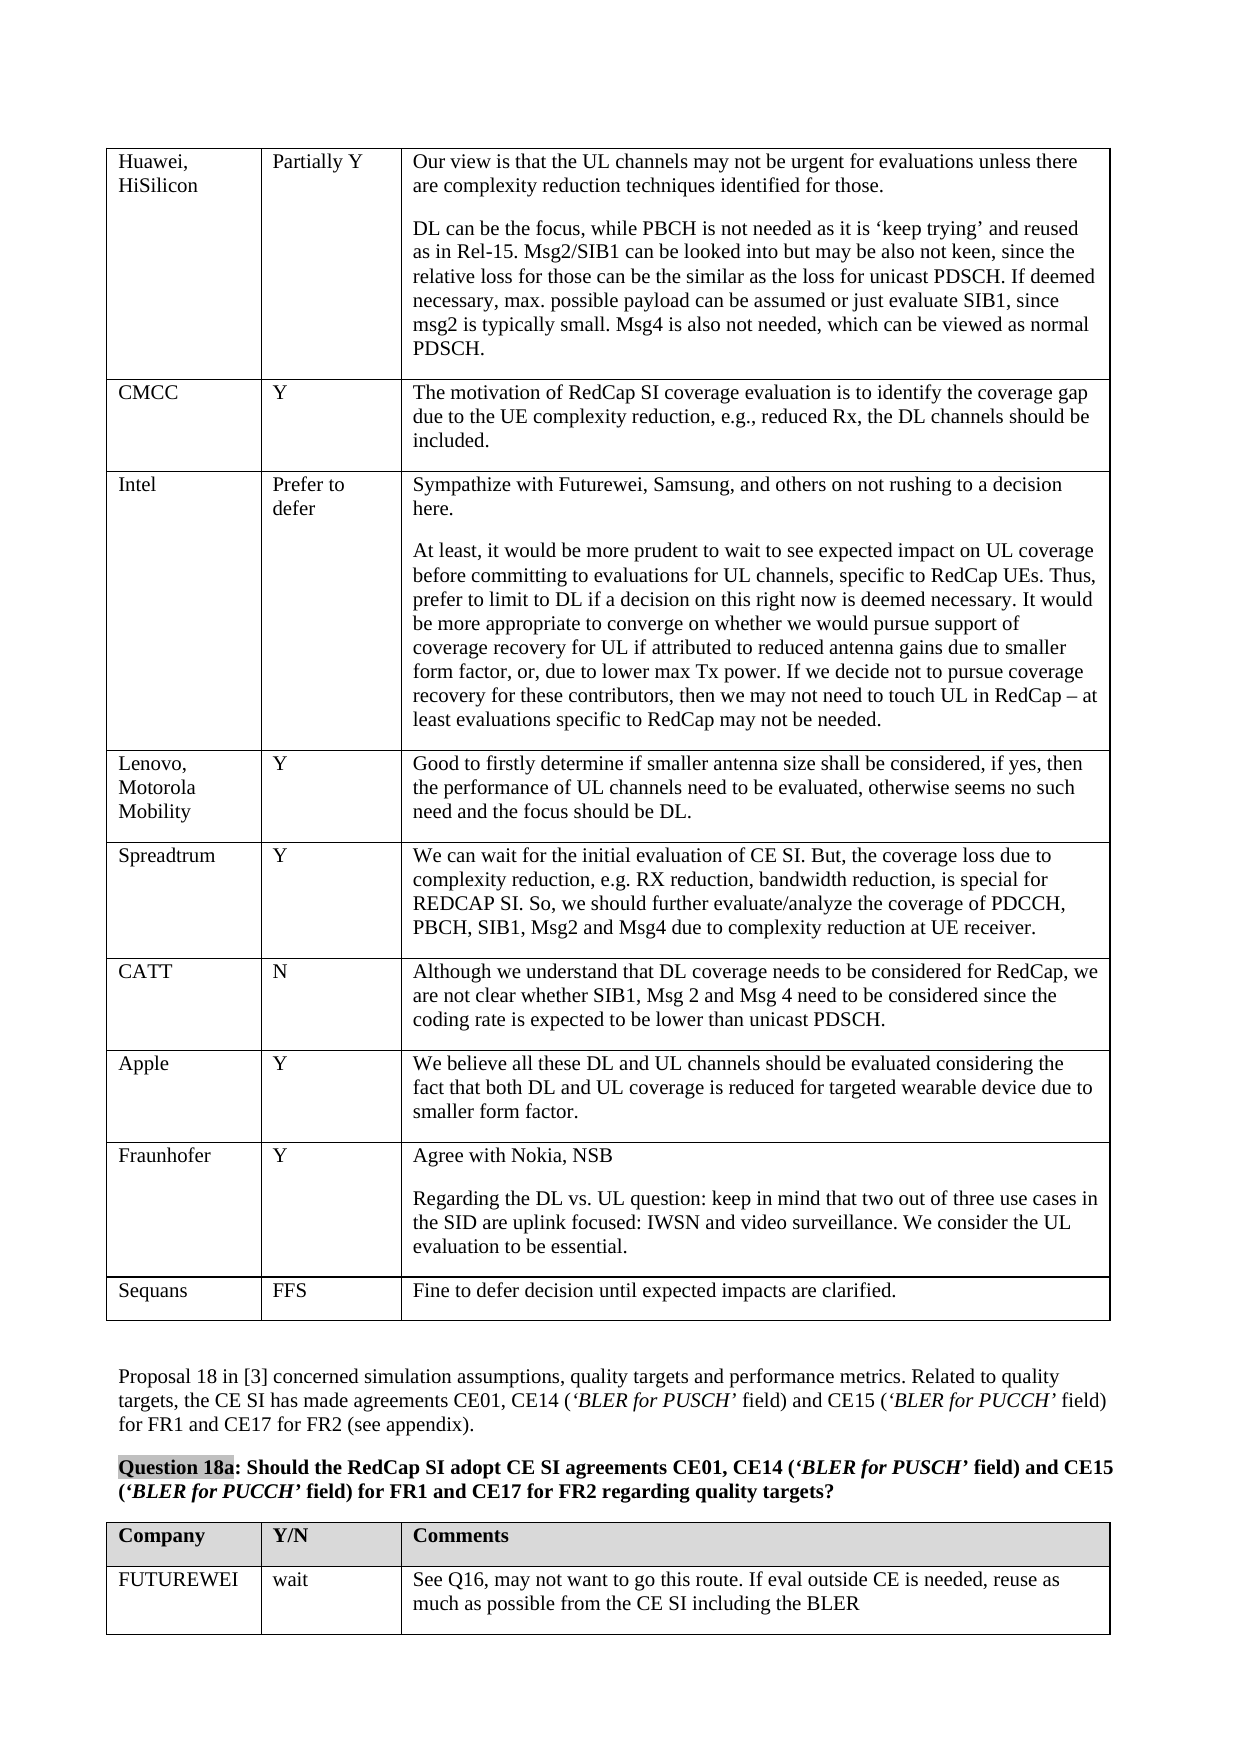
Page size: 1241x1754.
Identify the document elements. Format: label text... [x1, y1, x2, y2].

table_header Comments [402, 1523, 1109, 1566]
table_cell Good to firstly determine if smaller antenna size shall be considered, if yes, then the performance of UL channels need to be evaluated, otherwise seems no such need and the focus should be DL. [402, 751, 1109, 842]
table_cell Sympathize with Futurewei, Samsung, and others on not rushing to a decision here. At least, it would be more prudent to wait to see expected impact on UL coverage before committing to evaluations for UL channels, specific to RedCap UEs. Thus, prefer to limit to DL if a decision on this right now is deemed necessary. It would be more appropriate to converge on whether we would pursue support of coverage recovery for UL if attributed to reduced antenna gains due to smaller form factor, or, due to lower max Tx power. If we decide not to pursue coverage recovery for these contributors, then we may not need to touch UL in RedCap – at least evaluations specific to RedCap may not be needed. [402, 472, 1109, 750]
table_cell Fraunhofer [107, 1143, 261, 1276]
table_header Y/N [262, 1523, 401, 1566]
table_cell We believe all these DL and UL channels should be evaluated considering the fact that both DL and UL coverage is reduced for targeted wearable device due to smaller form factor. [402, 1051, 1109, 1142]
text Question 18a: Should the RedCap SI adopt CE SI agreements CE01, CE14 (‘BLER for PUSCH’ field) and CE15 (‘BLER for PUCCH’ field) for FR1 and CE17 for FR2 regarding quality targets? [118, 1455, 1122, 1503]
table_cell FFS [262, 1278, 401, 1320]
table_cell FUTUREWEI [107, 1567, 261, 1634]
table_cell Sequans [107, 1278, 261, 1320]
table_cell Huawei, HiSilicon [107, 149, 261, 378]
table_cell The motivation of RedCap SI coverage evaluation is to identify the coverage gap due to the UE complexity reduction, e.g., reduced Rx, the DL channels should be included. [402, 380, 1109, 471]
table_cell Intel [107, 472, 261, 750]
table_cell We can wait for the initial evaluation of CE SI. But, the coverage loss due to complexity reduction, e.g. RX reduction, bandwidth reduction, is special for REDCAP SI. So, we should further evaluate/analyze the coverage of PDCCH, PBCH, SIB1, Msg2 and Msg4 due to complexity reduction at UE receiver. [402, 843, 1109, 958]
table_cell Although we understand that DL coverage needs to be considered for RedCap, we are not clear whether SIB1, Msg 2 and Msg 4 need to be considered since the coding rate is expected to be lower than unicast PDSCH. [402, 959, 1109, 1050]
table_cell Y [262, 1143, 401, 1276]
table_cell Y [262, 751, 401, 842]
table_cell Y [262, 1051, 401, 1142]
table_cell N [262, 959, 401, 1050]
table_cell CATT [107, 959, 261, 1050]
table_cell wait [262, 1567, 401, 1634]
table_cell Fine to defer decision until expected impacts are clarified. [402, 1278, 1109, 1320]
table_cell Prefer to defer [262, 472, 401, 750]
table_cell Lenovo, Motorola Mobility [107, 751, 261, 842]
table_cell Agree with Nokia, NSB Regarding the DL vs. UL question: keep in mind that two out of three use cases in the SID are uplink focused: IWSN and video surveillance. We consider the UL evaluation to be essential. [402, 1143, 1109, 1276]
table_cell See Q16, may not want to go this route. If eval outside CE is needed, reuse as much as possible from the CE SI including the BLER [402, 1567, 1109, 1634]
table_cell Our view is that the UL channels may not be urgent for evaluations unless there are complexity reduction techniques identified for those. DL can be the focus, while PBCH is not needed as it is ‘keep trying’ and reused as in Rel-15. Msg2/SIB1 can be looked into but may be also not keen, since the relative loss for those can be the similar as the loss for unicast PDSCH. If deemed necessary, max. possible payload can be assumed or just evaluate SIB1, since msg2 is typically small. Msg4 is also not needed, which can be viewed as normal PDSCH. [402, 149, 1109, 378]
table_cell Apple [107, 1051, 261, 1142]
table_cell CMCC [107, 380, 261, 471]
table_cell Partially Y [262, 149, 401, 378]
table_cell Y [262, 380, 401, 471]
table_header Company [107, 1523, 261, 1566]
text Proposal 18 in [3] concerned simulation assumptions, quality targets and performance metrics. Related to quality targets, the CE SI has made agreements CE01, CE14 (‘BLER for PUSCH’ field) and CE15 (‘BLER for PUCCH’ field) for FR1 and CE17 for FR2 (see appendix). [118, 1364, 1122, 1436]
table_cell Y [262, 843, 401, 958]
table_cell Spreadtrum [107, 843, 261, 958]
